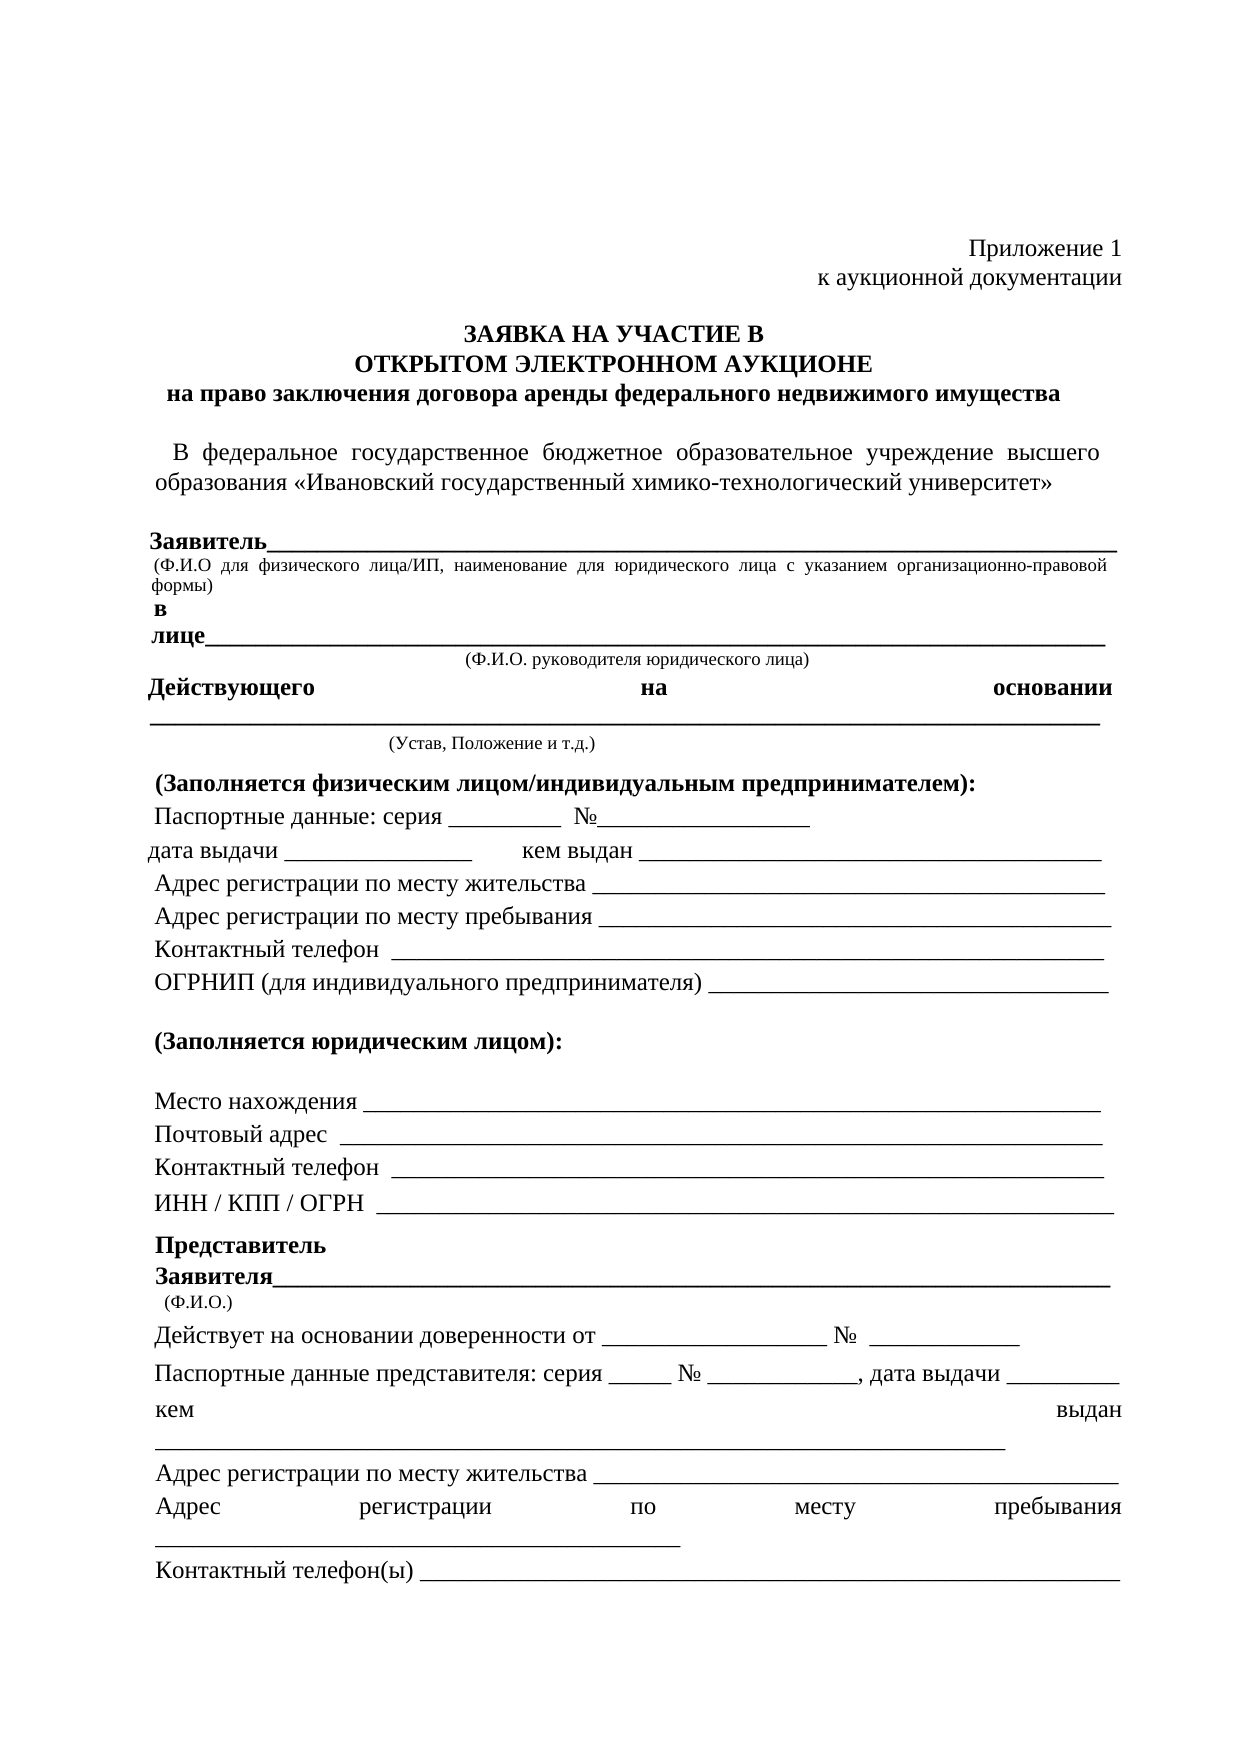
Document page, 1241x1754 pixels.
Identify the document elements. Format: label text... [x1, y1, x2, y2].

text дата выдачи _______________ кем выдан _____________________________________ [148, 835, 1107, 863]
text (Заполняется юридическим лицом): [154, 1026, 1122, 1055]
text (Заполняется физическим лицом/индивидуальным предпринимателем): [155, 768, 1107, 797]
text Представитель Заявителя___________________________________________________________________ [155, 1231, 1127, 1289]
subtitle Адрес регистрации по месту пребывания __________________________________________ [155, 1491, 1122, 1550]
subtitle ИНН / КПП / ОГРН ___________________________________________________________ [148, 1188, 1122, 1217]
subtitle ЗАЯВКА НА УЧАСТИЕ В [148, 319, 1079, 348]
text Адрес регистрации по месту жительства _________________________________________ [154, 868, 1122, 897]
text Действует на основании доверенности от __________________ № ____________ [154, 1320, 1122, 1349]
text Паспортные данные представителя: серия _____ № ____________, дата выдачи _________ [154, 1358, 1122, 1387]
subtitle на право заключения договора аренды федерального недвижимого имущества [148, 378, 1079, 407]
text Почтовый адрес _____________________________________________________________ [154, 1119, 1122, 1148]
text ОГРНИП (для индивидуального предпринимателя) ________________________________ [154, 967, 1122, 996]
text Адрес регистрации по месту пребывания _________________________________________ [154, 901, 1122, 930]
subtitle Адрес регистрации по месту жительства __________________________________________ [155, 1458, 1122, 1486]
text (Ф.И.О для физического лица/ИП, наименование для юридического лица с указанием организационно-правовой формы) [151, 555, 1108, 595]
text (Устав, Положение и т.д.) [389, 732, 861, 754]
text Контактный телефон _________________________________________________________ [154, 1152, 1122, 1181]
text к аукционной документации [148, 262, 1122, 291]
text Место нахождения ___________________________________________________________ [154, 1086, 1122, 1115]
subtitle Контактный телефон(ы) ________________________________________________________ [155, 1555, 1122, 1583]
text В федеральное государственное бюджетное образовательное учреждение высшего образования «Ивановский государственный химико-технологический университет» [155, 437, 1101, 496]
subtitle ОТКРЫТОМ ЭЛЕКТРОННОМ АУКЦИОНЕ [148, 349, 1079, 378]
text Действующего на основании ____________________________________________________________________________ [148, 674, 1113, 728]
text в лице________________________________________________________________________ [151, 595, 1113, 649]
subtitle кем выдан ____________________________________________________________________ [155, 1394, 1122, 1453]
text Приложение 1 [148, 233, 1122, 262]
text Контактный телефон _________________________________________________________ [154, 934, 1122, 963]
text (Ф.И.О.) [164, 1291, 1122, 1313]
text (Ф.И.О. руководителя юридического лица) [150, 649, 933, 669]
text Паспортные данные: серия _________ №_________________ [148, 801, 1107, 830]
text Заявитель____________________________________________________________________ [149, 526, 1121, 555]
